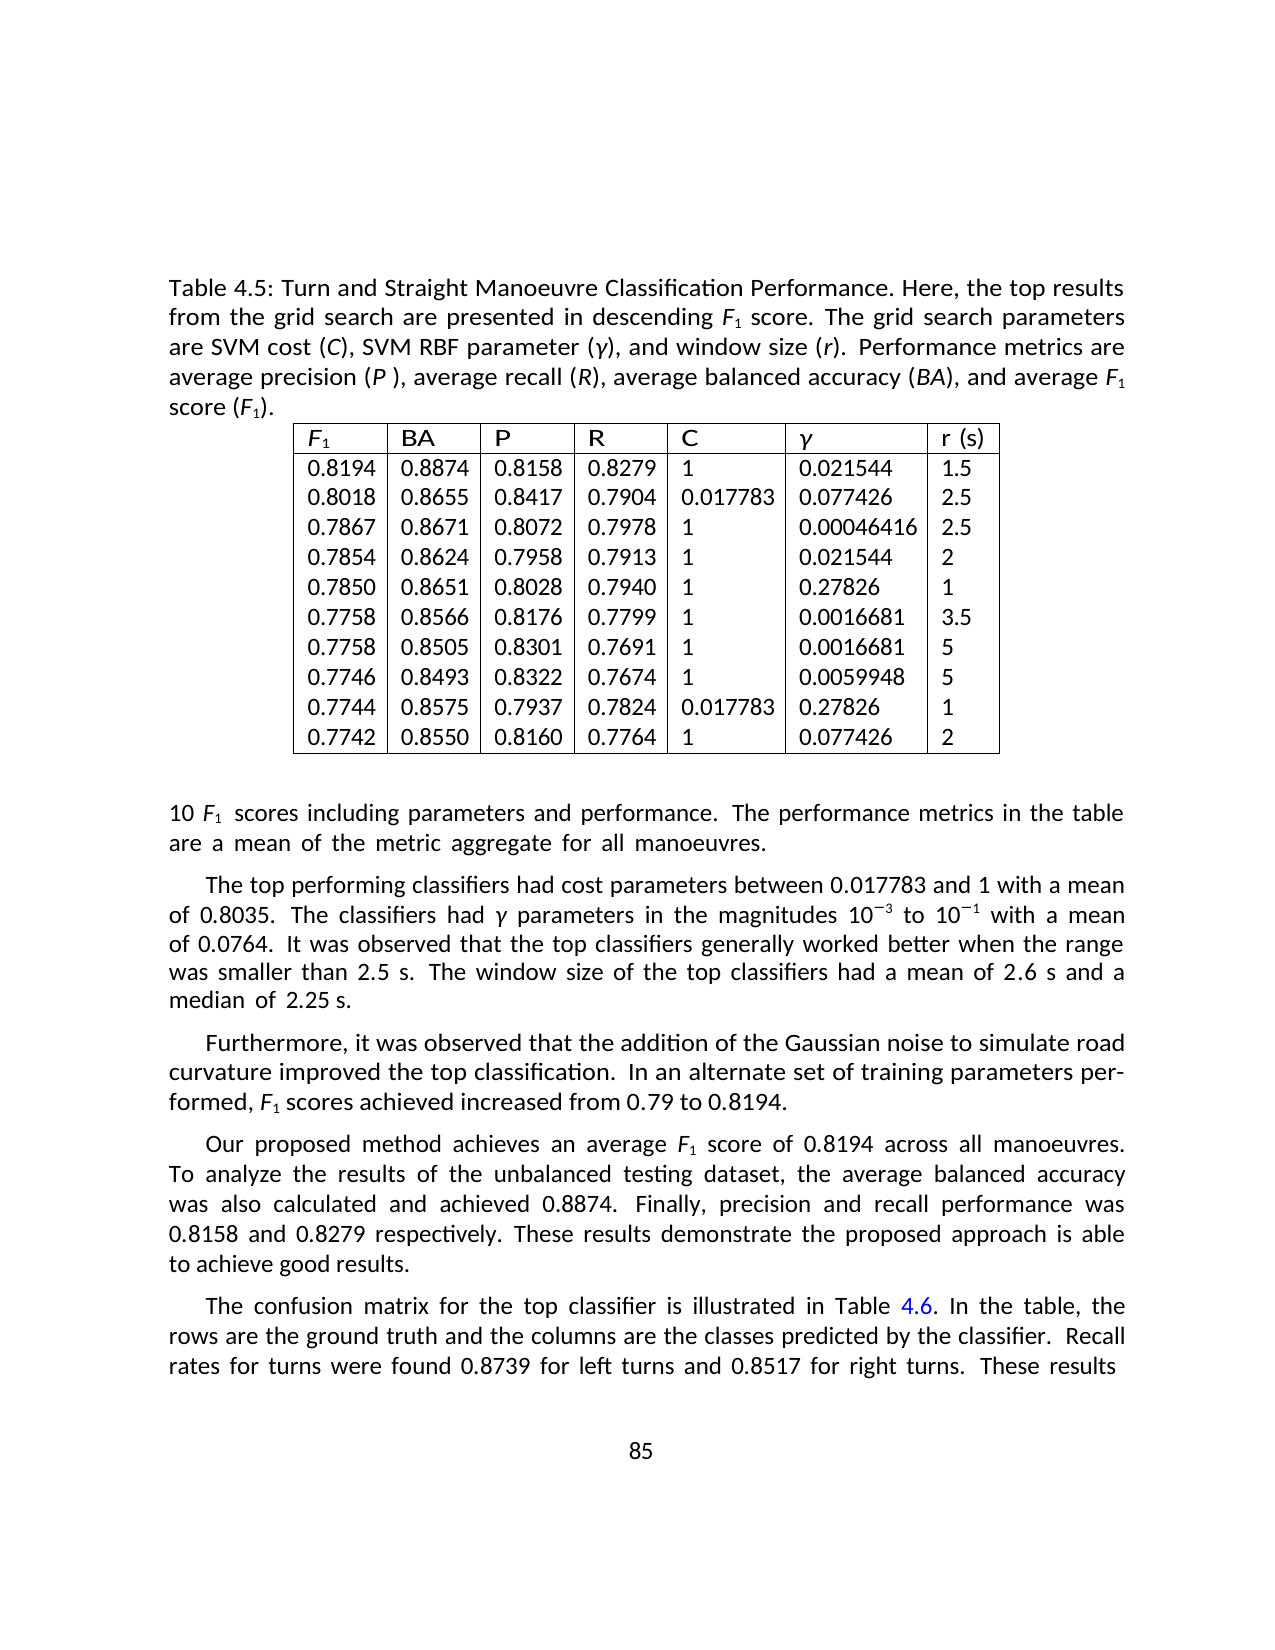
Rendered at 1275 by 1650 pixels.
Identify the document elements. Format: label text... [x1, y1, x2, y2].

table_cell 0.8417 [481, 483, 574, 513]
table_cell 0.8874 [388, 454, 480, 483]
table_cell 0.8158 [481, 454, 574, 483]
table_cell 0.8651 [388, 573, 480, 603]
table_cell 0.8194 [294, 454, 387, 483]
table_cell 1 [668, 513, 785, 543]
table_cell 0.8160 [481, 723, 574, 753]
table_cell 2 [928, 543, 999, 573]
table_cell 0.8176 [481, 603, 574, 633]
table_cell 0.077426 [786, 723, 927, 753]
table_cell 1 [668, 723, 785, 753]
table_header R [575, 424, 667, 453]
table_cell 0.8279 [575, 454, 667, 483]
table_header P [481, 424, 574, 453]
table_cell 0.021544 [786, 543, 927, 573]
table_cell 3.5 [928, 603, 999, 633]
table_cell 0.8301 [481, 633, 574, 663]
table_cell 0.8671 [388, 513, 480, 543]
table_cell 0.7758 [294, 633, 387, 663]
table_cell 0.7799 [575, 603, 667, 633]
table_cell 5 [928, 633, 999, 663]
table_cell 1 [668, 633, 785, 663]
table_cell 0.7913 [575, 543, 667, 573]
table_cell 0.8624 [388, 543, 480, 573]
table_cell 0.8550 [388, 723, 480, 753]
table_cell 0.8566 [388, 603, 480, 633]
table_cell 0.077426 [786, 483, 927, 513]
table_cell 1 [668, 573, 785, 603]
table_cell 0.8575 [388, 693, 480, 723]
table_cell 0.7978 [575, 513, 667, 543]
table_cell 0.8028 [481, 573, 574, 603]
text 10 F1 scores including parameters and performance. The performance metrics in the table are a mean of the metric aggregate for all manoeuvres. [169, 797, 1125, 857]
table_cell 1 [668, 663, 785, 693]
table_cell 1 [668, 454, 785, 483]
table_cell 0.7742 [294, 723, 387, 753]
table_cell 0.00046416 [786, 513, 927, 543]
table_cell 0.7691 [575, 633, 667, 663]
table_header F1 [294, 424, 387, 453]
table_cell 0.0016681 [786, 603, 927, 633]
table_cell 0.27826 [786, 573, 927, 603]
table_cell 2.5 [928, 513, 999, 543]
table_header C [668, 424, 785, 453]
table_cell 0.7744 [294, 693, 387, 723]
table_cell 2 [928, 723, 999, 753]
table_cell 0.021544 [786, 454, 927, 483]
table_cell 0.8655 [388, 483, 480, 513]
text Our proposed method achieves an average F1 score of 0.8194 across all manoeuvres. To analyze the results of the unbalanced testing dataset, the average balanced accuracy was also calculated and achieved 0.8874. Finally, precision and recall performance was 0.8158 and 0.8279 respectively. These results demonstrate the proposed approach is able to achieve good results. [169, 1129, 1125, 1279]
table_cell 0.7867 [294, 513, 387, 543]
table_cell 0.7854 [294, 543, 387, 573]
table_cell 0.7958 [481, 543, 574, 573]
text Furthermore, it was observed that the addition of the Gaussian noise to simulate road curvature improved the top classification. In an alternate set of training parameters per- formed, F1 scores achieved increased from 0.79 to 0.8194. [169, 1027, 1125, 1117]
table_cell 0.8322 [481, 663, 574, 693]
text The confusion matrix for the top classifier is illustrated in Table 4.6. In the table, the rows are the ground truth and the columns are the classes predicted by the classifier. Recall rates for turns were found 0.8739 for left turns and 0.8517 for right turns. These results [169, 1291, 1125, 1381]
table_cell 0.0059948 [786, 663, 927, 693]
table_cell 1.5 [928, 454, 999, 483]
table_cell 0.8072 [481, 513, 574, 543]
table_cell 0.7674 [575, 663, 667, 693]
table_cell 1 [668, 603, 785, 633]
table_cell 0.7764 [575, 723, 667, 753]
table_cell 0.0016681 [786, 633, 927, 663]
table_cell 0.7746 [294, 663, 387, 693]
table_cell 0.7904 [575, 483, 667, 513]
table_cell 0.7850 [294, 573, 387, 603]
table_cell 0.7937 [481, 693, 574, 723]
table_cell 1 [668, 543, 785, 573]
table_cell 0.8493 [388, 663, 480, 693]
table_header r (s) [928, 424, 999, 453]
table_cell 1 [928, 693, 999, 723]
table_header BA [388, 424, 480, 453]
table_cell 0.8505 [388, 633, 480, 663]
table_cell 0.8018 [294, 483, 387, 513]
table_cell 0.017783 [668, 483, 785, 513]
text Table 4.5: Turn and Straight Manoeuvre Classification Performance. Here, the top results from the grid search are presented in descending F1 score. The grid search parameters are SVM cost (C), SVM RBF parameter (γ), and window size (r). Performance metrics are average precision (P ), average recall (R), average balanced accuracy (BA), and average F1 score (F1). [169, 272, 1125, 422]
table_cell 0.7758 [294, 603, 387, 633]
table_cell 1 [928, 573, 999, 603]
table_cell 0.017783 [668, 693, 785, 723]
table_cell 0.27826 [786, 693, 927, 723]
table_header γ [786, 424, 927, 453]
text The top performing classifiers had cost parameters between 0.017783 and 1 with a mean of 0.8035. The classifiers had γ parameters in the magnitudes 10−3 to 10−1 with a mean of 0.0764. It was observed that the top classifiers generally worked better when the range was smaller than 2.5 s. The window size of the top classifiers had a mean of 2.6 s and a median of 2.25 s. [169, 871, 1125, 1015]
table_cell 2.5 [928, 483, 999, 513]
table_cell 0.7824 [575, 693, 667, 723]
table_cell 5 [928, 663, 999, 693]
table_cell 0.7940 [575, 573, 667, 603]
